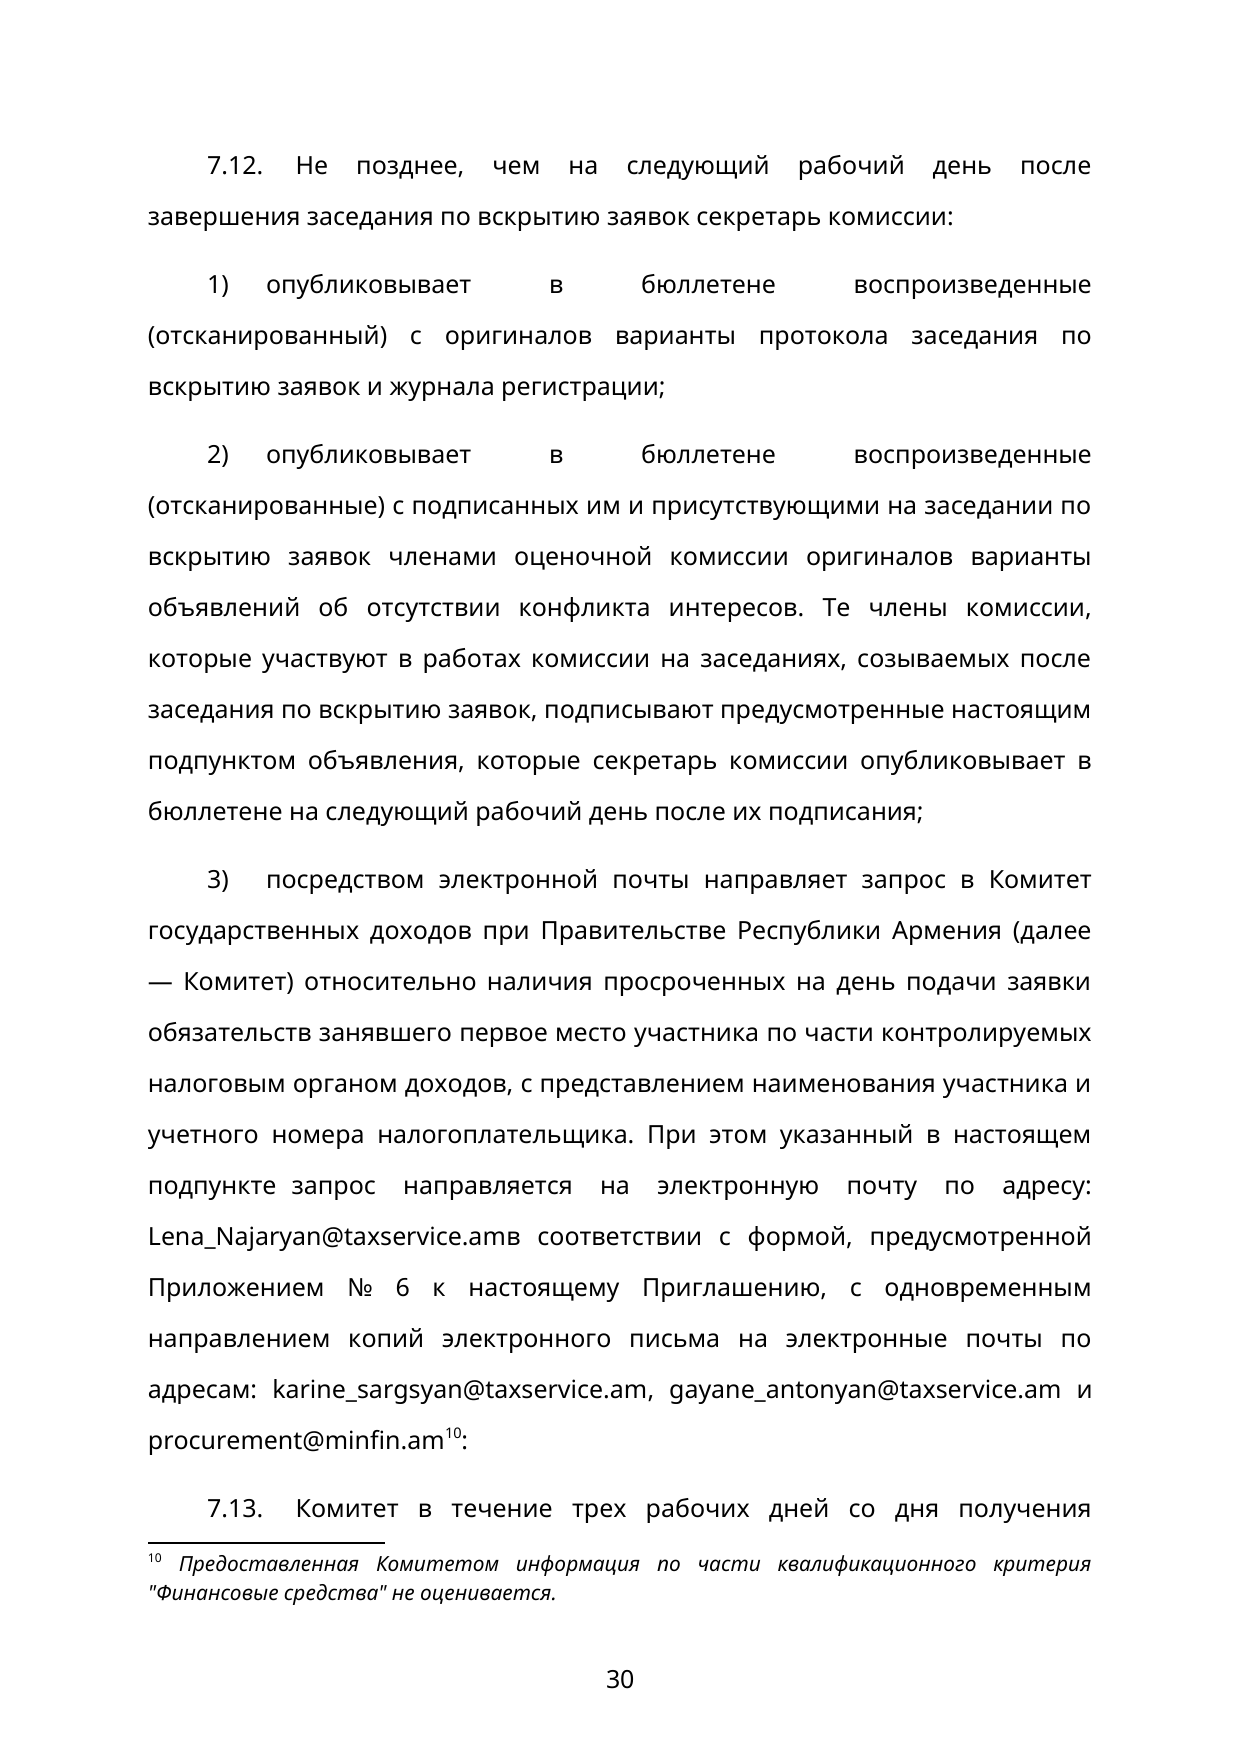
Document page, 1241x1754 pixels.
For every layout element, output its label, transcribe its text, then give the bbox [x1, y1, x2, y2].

text 3) посредством электронной почты направляет запрос в Комитет государственных доходов при Правительстве Республики Армения (далее — Комитет) относительно наличия просроченных на день подачи заявки обязательств занявшего первое место участника по части контролируемых налоговым органом доходов, с представлением наименования участника и учетного номера налогоплательщика. При этом указанный в настоящем подпункте запрос направляется на электронную почту по адресу: Lena_Najaryan@taxservice.amв соответствии с формой, предусмотренной Приложением № 6 к настоящему Приглашению, с одновременным направлением копий электронного письма на электронные почты по адресам: karine_sargsyan@taxservice.am, gayane_antonyan@taxservice.am и procurement@minfin.am: [148, 861, 1092, 1457]
text 7.12. Не позднее, чем на следующий рабочий день после завершения заседания по вскрытию заявок секретарь комиссии: [148, 148, 1092, 233]
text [148, 1491, 1092, 1525]
text 2) опубликовывает в бюллетене воспроизведенные (отсканированные) с подписанных им и присутствующими на заседании по вскрытию заявок членами оценочной комиссии оригиналов варианты объявлений об отсутствии конфликта интересов. Те члены комиссии, которые участвуют в работах комиссии на заседаниях, созываемых после заседания по вскрытию заявок, подписывают предусмотренные настоящим подпунктом объявления, которые секретарь комиссии опубликовывает в бюллетене на следующий рабочий день после их подписания; [148, 436, 1092, 828]
text 1) опубликовывает в бюллетене воспроизведенные (отсканированный) с оригиналов варианты протокола заседания по вскрытию заявок и журнала регистрации; [148, 266, 1092, 403]
